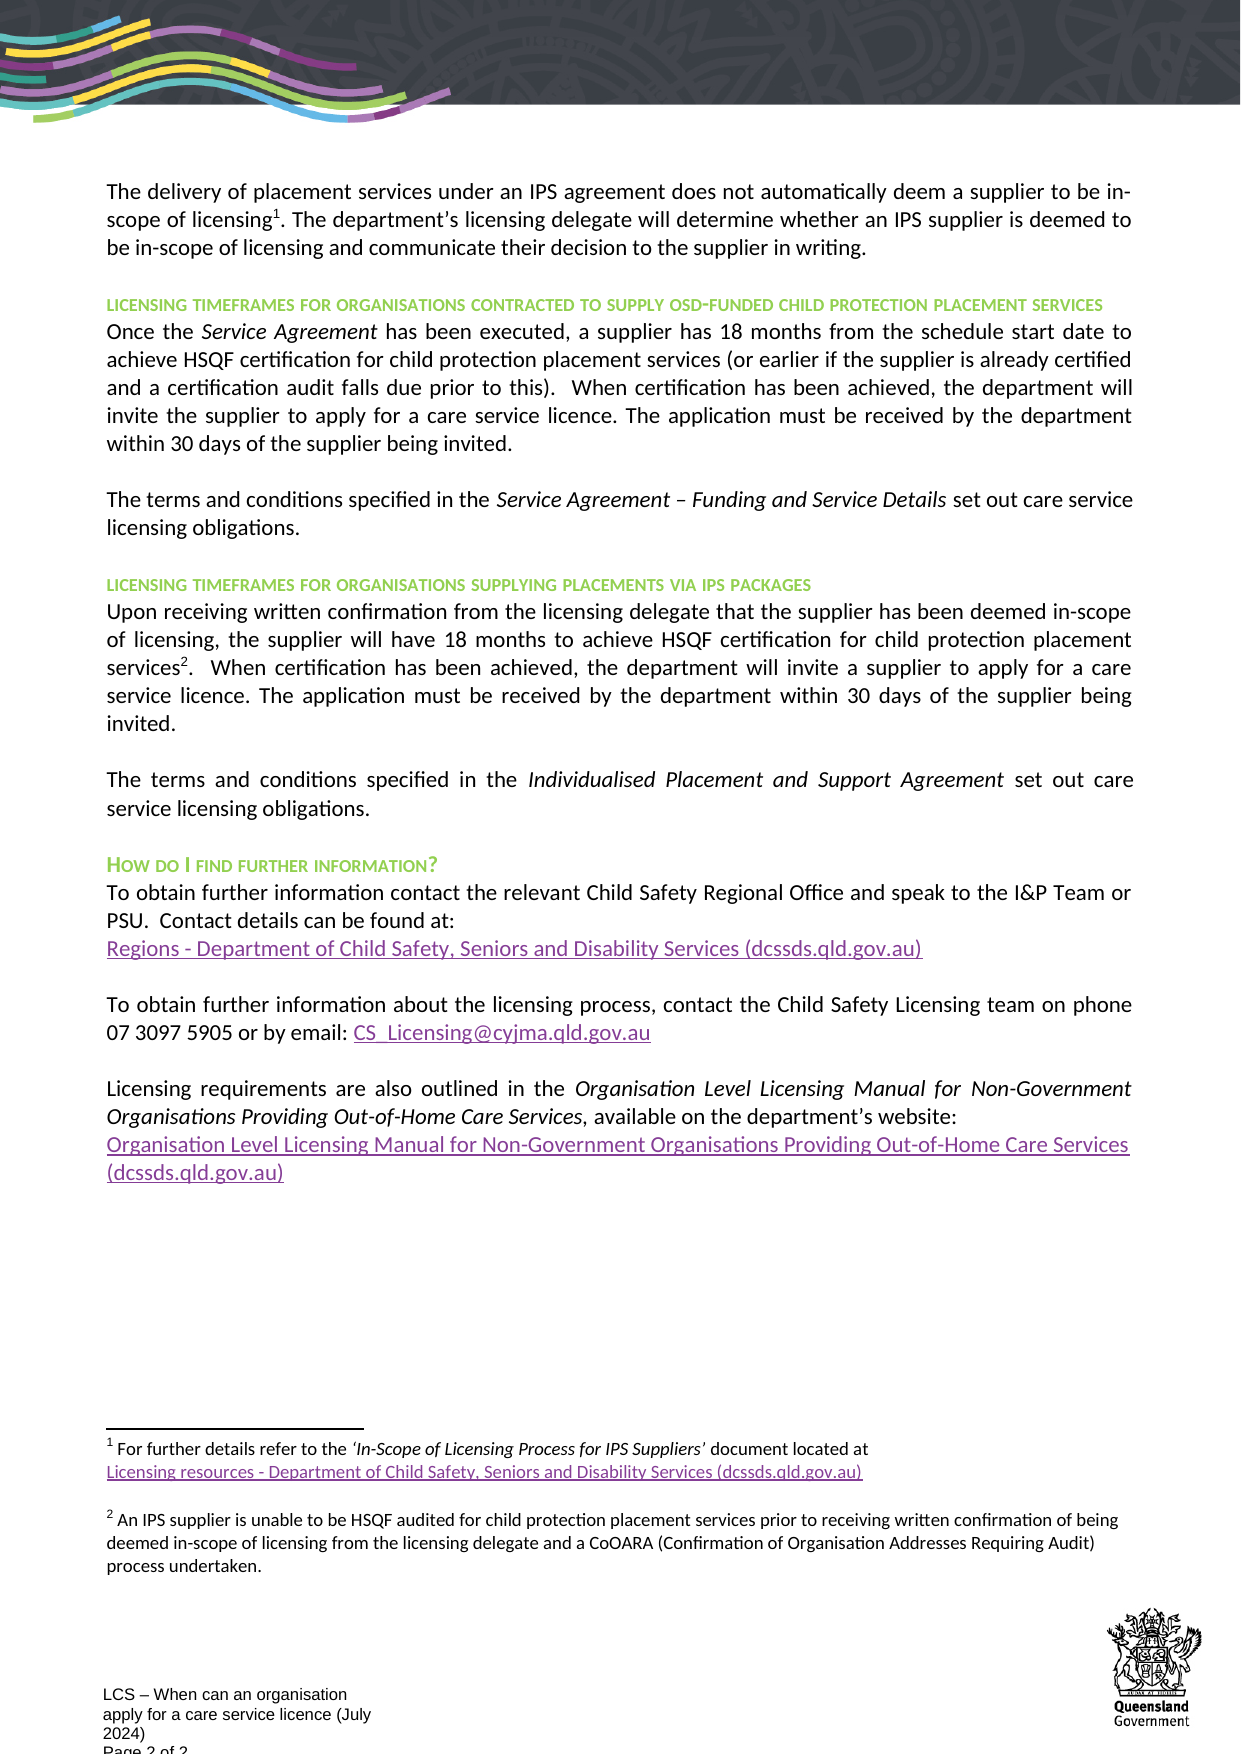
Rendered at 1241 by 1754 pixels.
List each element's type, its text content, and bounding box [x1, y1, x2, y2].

text The delivery of placement services under an IPS agreement does not automatically deem a supplier to be in-scope of licensing. The department’s licensing delegate will determine whether an IPS supplier is deemed to be in-scope of licensing and communicate their decision to the supplier in writing. [106, 177, 1134, 261]
text Once the Service Agreement has been executed, a supplier has 18 months from the schedule start date to achieve HSQF certification for child protection placement services (or earlier if the supplier is already certified and a certification audit falls due prior to this). When certification has been achieved, the department will invite the supplier to apply for a care service licence. The application must be received by the department within 30 days of the supplier being invited. [106, 317, 1134, 457]
text The terms and conditions specified in the Service Agreement – Funding and Service Details set out care service licensing obligations. [106, 485, 1134, 541]
text licensing timeframes for organisations contracted to supply osd-funded child protection placement services [106, 289, 1134, 317]
text To obtain further information contact the relevant Child Safety Regional Office and speak to the I&P Team or PSU. Contact details can be found at: [106, 878, 1134, 934]
picture [0, 1590, 1241, 1754]
text Licensing requirements are also outlined in the Organisation Level Licensing Manual for Non-Government Organisations Providing Out-of-Home Care Services, available on the department’s website: [106, 1074, 1134, 1130]
text How do I find further information? [106, 850, 1134, 878]
text Upon receiving written confirmation from the licensing delegate that the supplier has been deemed in-scope of licensing, the supplier will have 18 months to achieve HSQF certification for child protection placement services. When certification has been achieved, the department will invite a supplier to apply for a care service licence. The application must be received by the department within 30 days of the supplier being invited. [106, 597, 1134, 738]
text Regions - Department of Child Safety, Seniors and Disability Services (dcssds.qld.gov.au) [106, 934, 1134, 962]
text Organisation Level Licensing Manual for Non-Government Organisations Providing Out-of-Home Care Services (dcssds.qld.gov.au) [106, 1130, 1134, 1186]
picture [0, 0, 1241, 178]
text To obtain further information about the licensing process, contact the Child Safety Licensing team on phone 07 3097 5905 or by email: CS_Licensing@cyjma.qld.gov.au [106, 990, 1134, 1046]
text licensing timeframes for organisations supplying placements via ips packages [106, 569, 1134, 597]
text The terms and conditions specified in the Individualised Placement and Support Agreement set out care service licensing obligations. [106, 766, 1134, 822]
